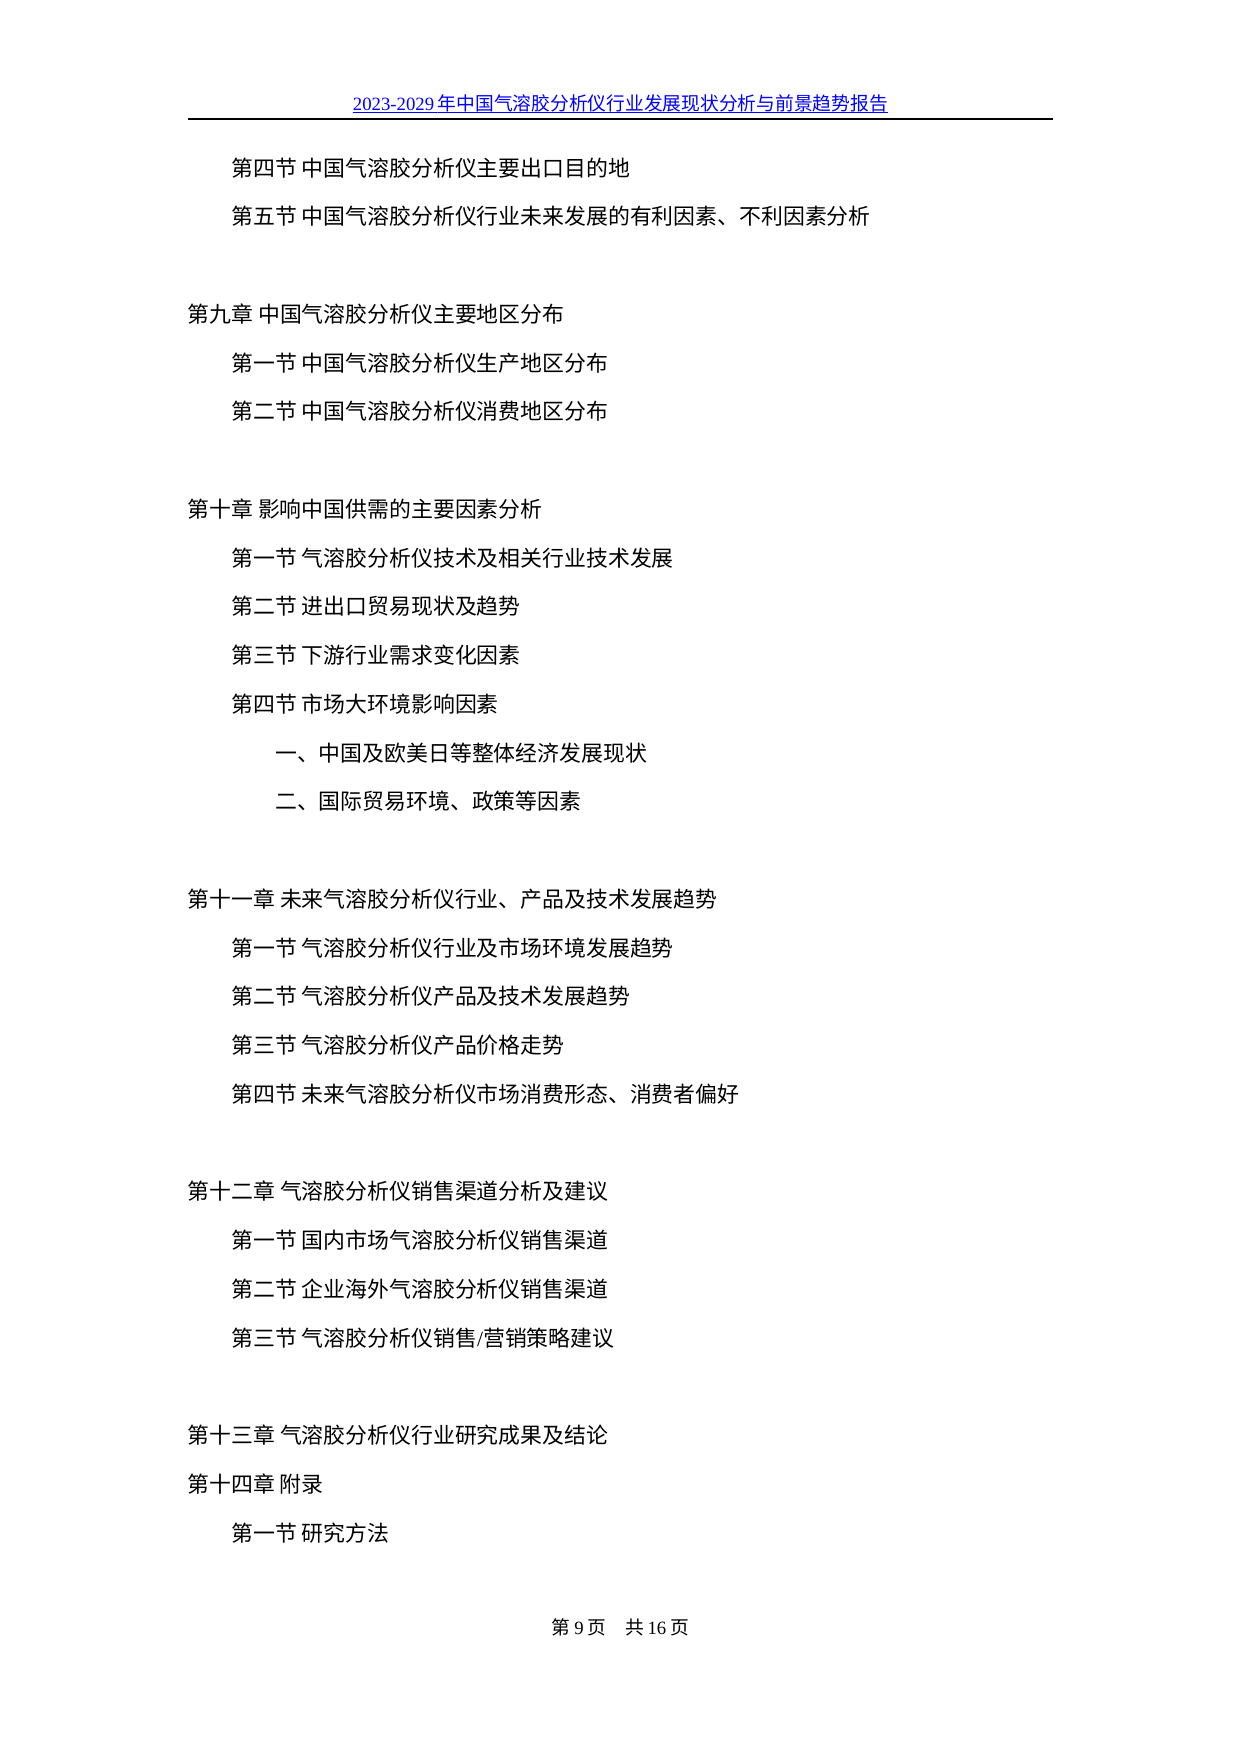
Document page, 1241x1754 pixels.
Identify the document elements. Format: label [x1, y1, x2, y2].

text [187, 150, 1053, 1548]
